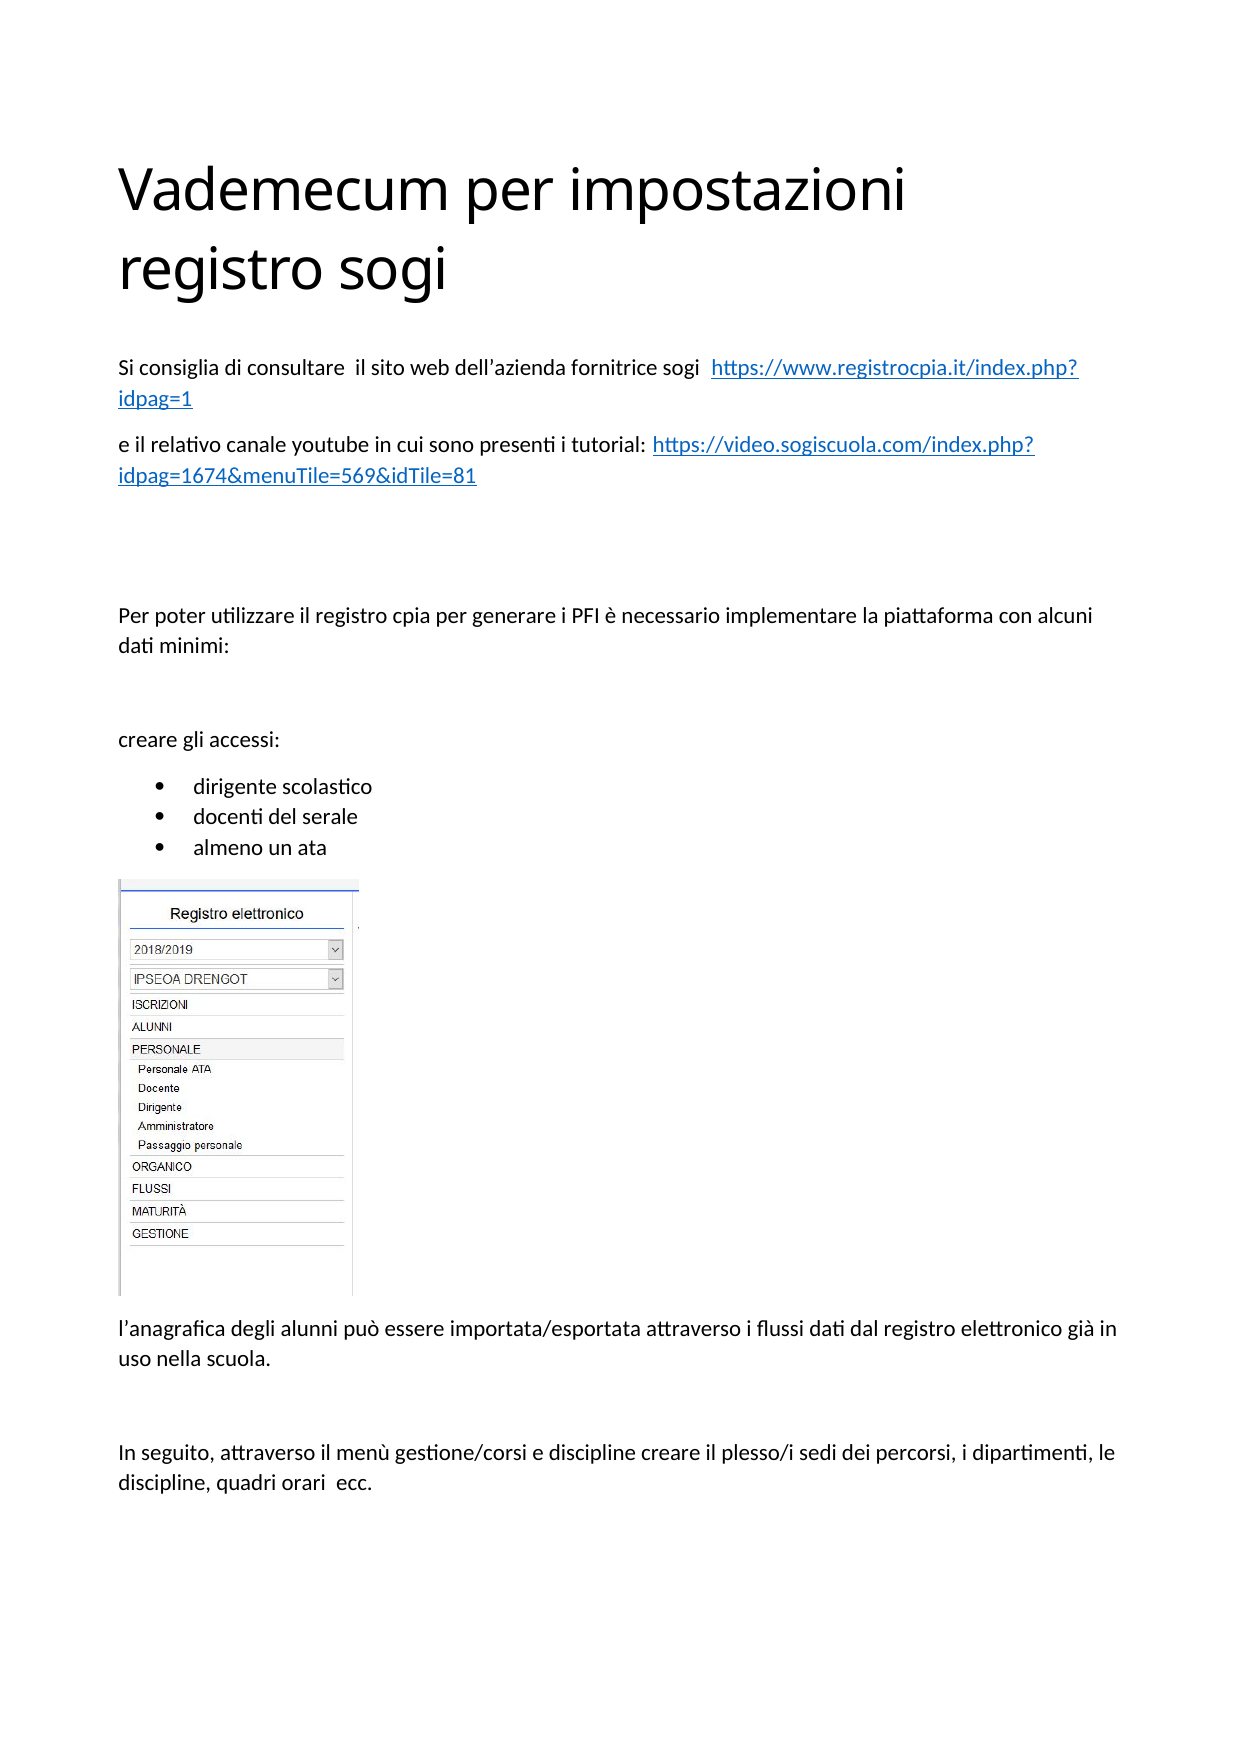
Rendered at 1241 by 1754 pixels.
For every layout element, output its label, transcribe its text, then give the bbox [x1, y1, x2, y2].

list docenti del serale [156, 802, 1122, 830]
text Si consiglia di consultare il sito web dell’azienda fornitrice sogi https://www.registrocpia.it/index.php?idpag=1 [118, 353, 1122, 412]
list dirigente scolastico [156, 772, 1122, 800]
text In seguito, attraverso il menù gestione/corsi e discipline creare il plesso/i sedi dei percorsi, i dipartimenti, le discipline, quadri orari ecc. [118, 1438, 1122, 1496]
text creare gli accessi: [118, 725, 1122, 753]
text e il relativo canale youtube in cui sono presenti i tutorial: https://video.sogiscuola.com/index.php?idpag=1674&menuTile=569&idTile=81 [118, 431, 1122, 489]
text l’anagrafica degli alunni può essere importata/esportata attraverso i flussi dati dal registro elettronico già in uso nella scuola. [118, 1314, 1122, 1372]
list almeno un ata [156, 833, 1122, 861]
picture [118, 879, 359, 1296]
title Vademecum per impostazioni registro sogi [118, 148, 1122, 307]
text Per poter utilizzare il registro cpia per generare i PFI è necessario implementare la piattaforma con alcuni dati minimi: [118, 601, 1122, 659]
